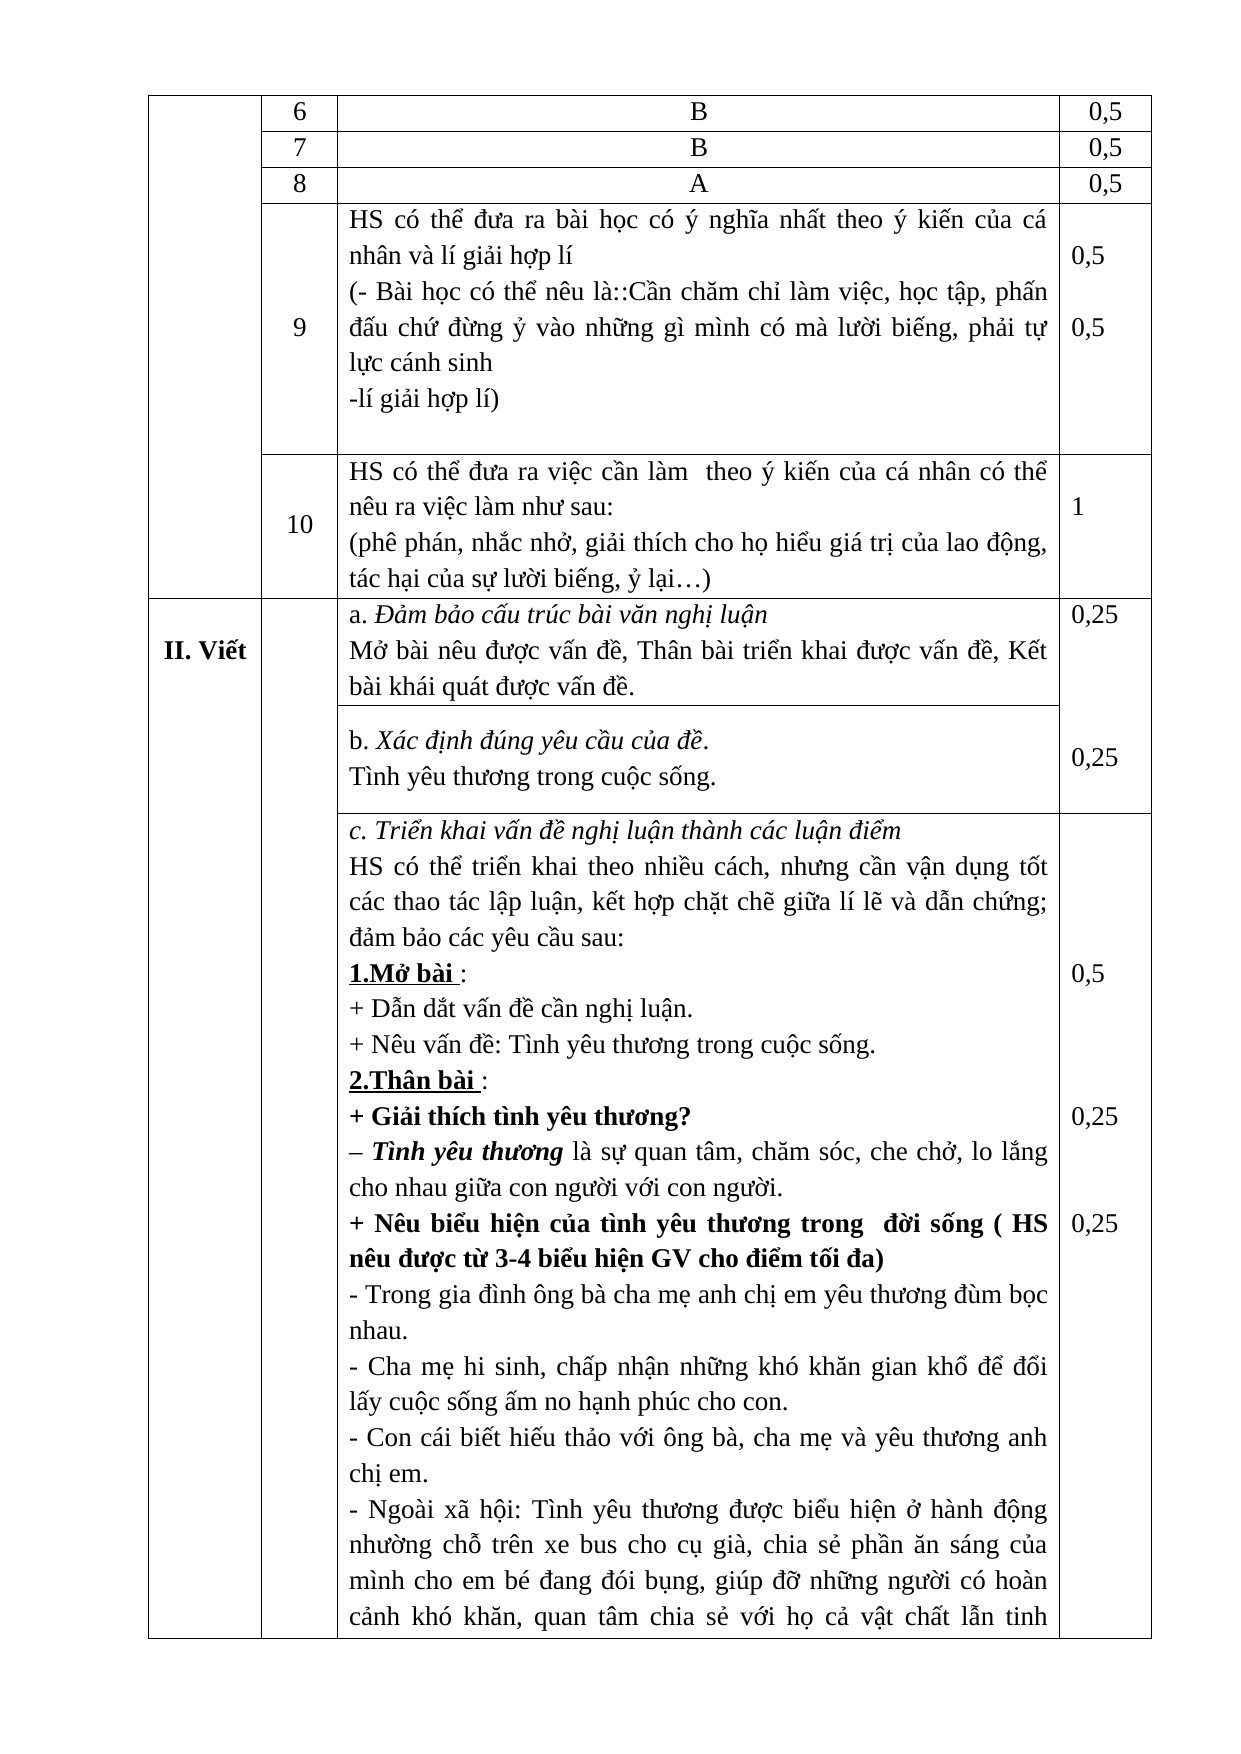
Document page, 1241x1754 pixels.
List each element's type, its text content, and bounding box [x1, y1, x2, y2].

table_cell A [338, 168, 1059, 203]
table_cell 7 [262, 132, 337, 167]
table_cell 0,5 0,5 [1060, 204, 1151, 454]
table_cell B [338, 132, 1059, 167]
table_cell 0,25 0,25 [1060, 599, 1151, 813]
table_cell 0,5 [1060, 168, 1151, 203]
table_cell 0,5 [1060, 132, 1151, 167]
table_cell 9 [262, 204, 337, 454]
table_cell 8 [262, 168, 337, 203]
table_cell b. Xác định đúng yêu cầu của đề. Tình yêu thương trong cuộc sống. [338, 706, 1059, 813]
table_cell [1060, 814, 1151, 1638]
table_cell a. Đảm bảo cấu trúc bài văn nghị luận Mở bài nêu được vấn đề, Thân bài triển khai được vấn đề, Kết bài khái quát được vấn đề. [338, 599, 1059, 705]
table_cell 0,5 [1060, 96, 1151, 131]
table_cell [262, 599, 337, 1638]
table_cell 10 [262, 455, 337, 597]
table_cell 6 [262, 96, 337, 131]
table_cell HS có thể đưa ra việc cần làm theo ý kiến của cá nhân có thể nêu ra việc làm như sau: (phê phán, nhắc nhở, giải thích cho họ hiểu giá trị của lao động, tác hại của sự lười biếng, ỷ lại…) [338, 455, 1059, 597]
table_cell II. Viết [149, 599, 261, 1638]
table_cell B [338, 96, 1059, 131]
table_cell HS có thể đưa ra bài học có ý nghĩa nhất theo ý kiến của cá nhân và lí giải hợp lí (- Bài học có thể nêu là::Cần chăm chỉ làm việc, học tập, phấn đấu chứ đừng ỷ vào những gì mình có mà lười biếng, phải tự lực cánh sinh -lí giải hợp lí) [338, 204, 1059, 454]
table_cell 1 [1060, 455, 1151, 597]
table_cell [338, 814, 1059, 1638]
